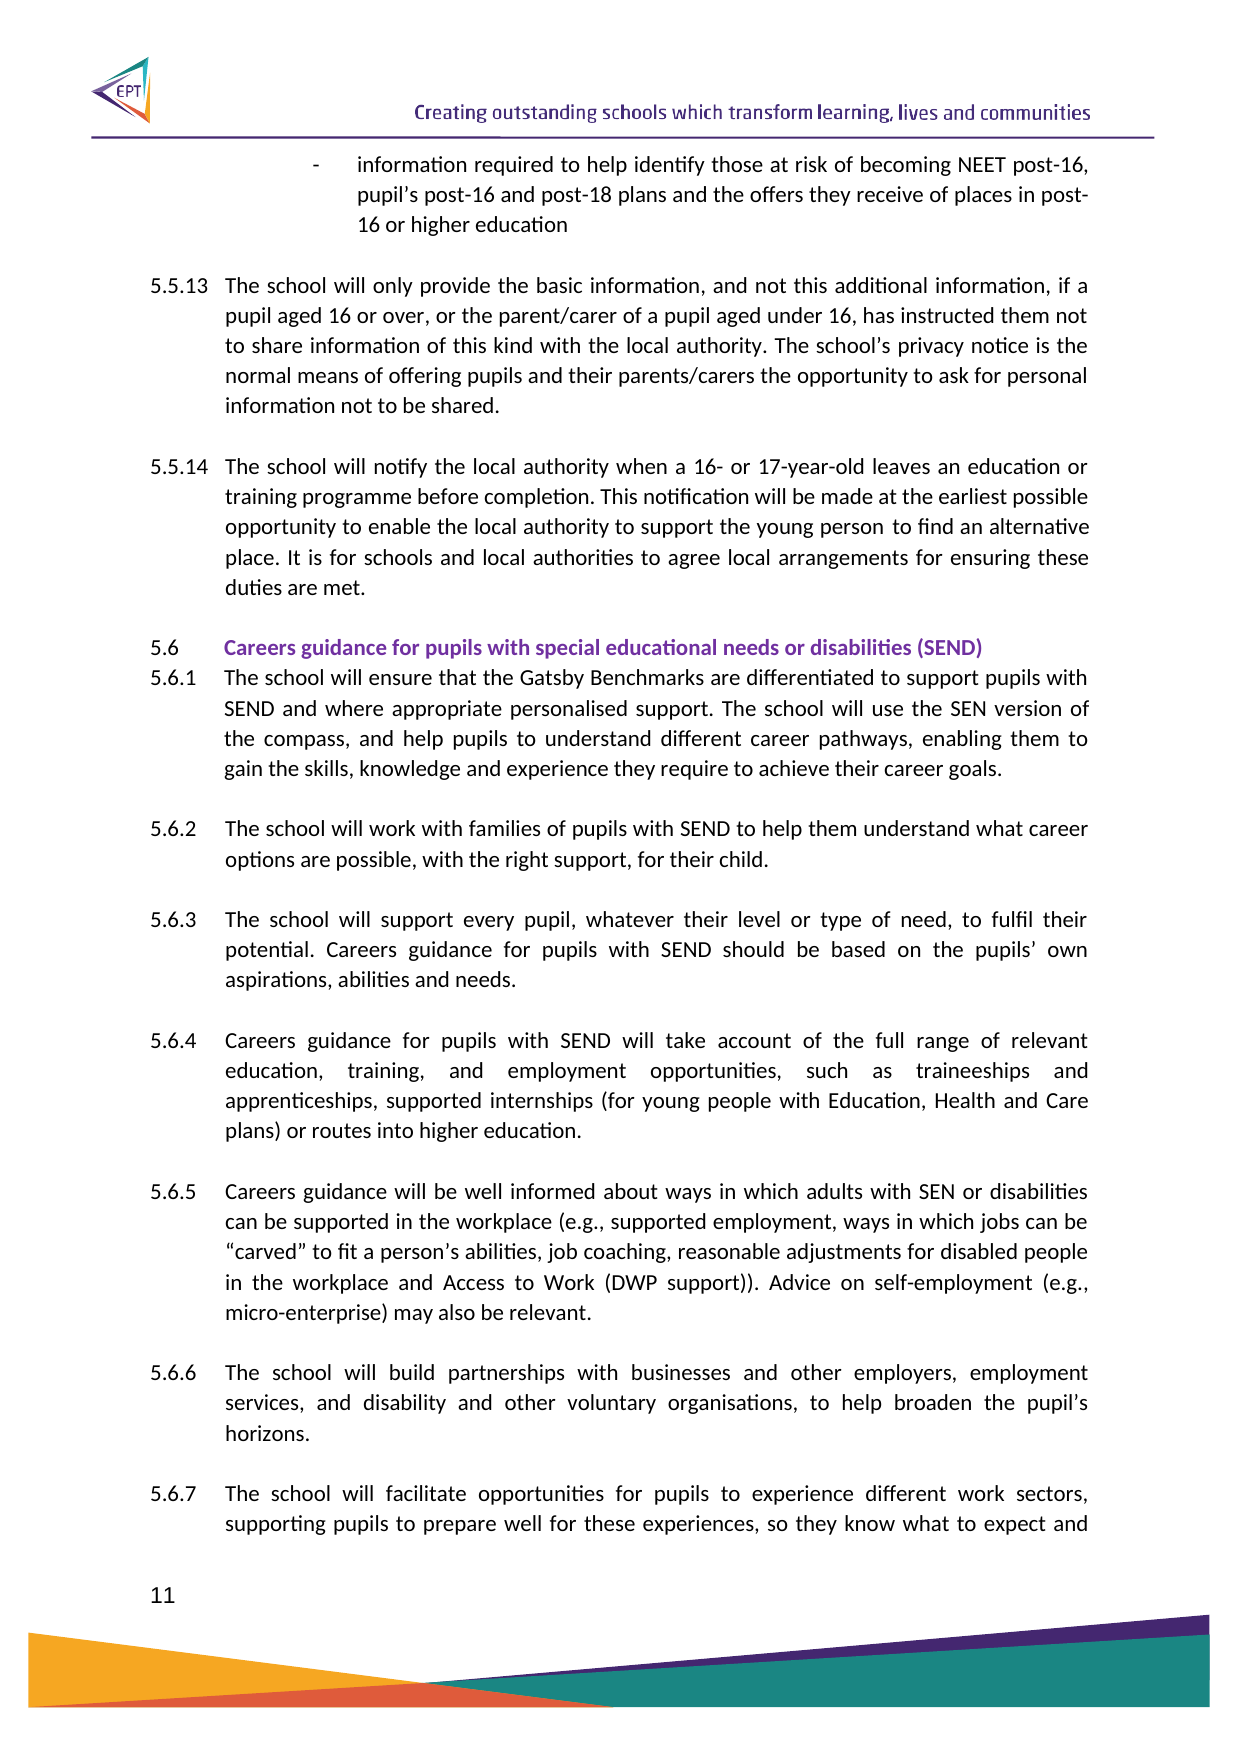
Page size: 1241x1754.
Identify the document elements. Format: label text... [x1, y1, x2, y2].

text 5.5.14 The school will notify the local authority when a 16- or 17-year-old leaves an education or training programme before completion. This notification will be made at the earliest possible opportunity to enable the local authority to support the young person to find an alternative place. It is for schools and local authorities to agree local arrangements for ensuring these duties are met. [150, 452, 1090, 601]
text 5.5.13 The school will only provide the basic information, and not this additional information, if a pupil aged 16 or over, or the parent/carer of a pupil aged under 16, has instructed them not to share information of this kind with the local authority. The school’s privacy notice is the normal means of offering pupils and their parents/carers the opportunity to ask for personal information not to be shared. [150, 271, 1090, 420]
list Careers guidance for pupils with special educational needs or disabilities (SEND) [150, 633, 1090, 661]
picture [415, 104, 812, 123]
list Careers guidance for pupils with SEND will take account of the full range of relevant education, training, and employment opportunities, such as traineeships and apprenticeships, supported internships (for young people with Education, Health and Care plans) or routes into higher education. [150, 1026, 1090, 1145]
list The school will build partnerships with businesses and other employers, employment services, and disability and other voluntary organisations, to help broaden the pupil’s horizons. [150, 1358, 1090, 1447]
list information required to help identify those at risk of becoming NEET post-16, pupil’s post-16 and post-18 plans and the offers they receive of places in post-16 or higher education [312, 150, 1090, 238]
text 5.6.1 The school will ensure that the Gatsby Benchmarks are differentiated to support pupils with SEND and where appropriate personalised support. The school will use the SEN version of the compass, and help pupils to understand different career pathways, enabling them to gain the skills, knowledge and experience they require to achieve their career goals. [150, 663, 1090, 782]
list The school will work with families of pupils with SEND to help them understand what career options are possible, with the right support, for their child. [150, 814, 1090, 873]
list Careers guidance will be well informed about ways in which adults with SEN or disabilities can be supported in the workplace (e.g., supported employment, ways in which jobs can be “carved” to fit a person’s abilities, job coaching, reasonable adjustments for disabled people in the workplace and Access to Work (DWP support)). Advice on self-employment (e.g., micro-enterprise) may also be relevant. [150, 1177, 1090, 1326]
picture [818, 104, 893, 123]
picture [899, 104, 1090, 120]
list The school will support every pupil, whatever their level or type of need, to fulfil their potential. Careers guidance for pupils with SEND should be based on the pupils’ own aspirations, abilities and needs. [150, 905, 1090, 994]
picture [117, 85, 141, 97]
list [150, 1479, 1090, 1537]
